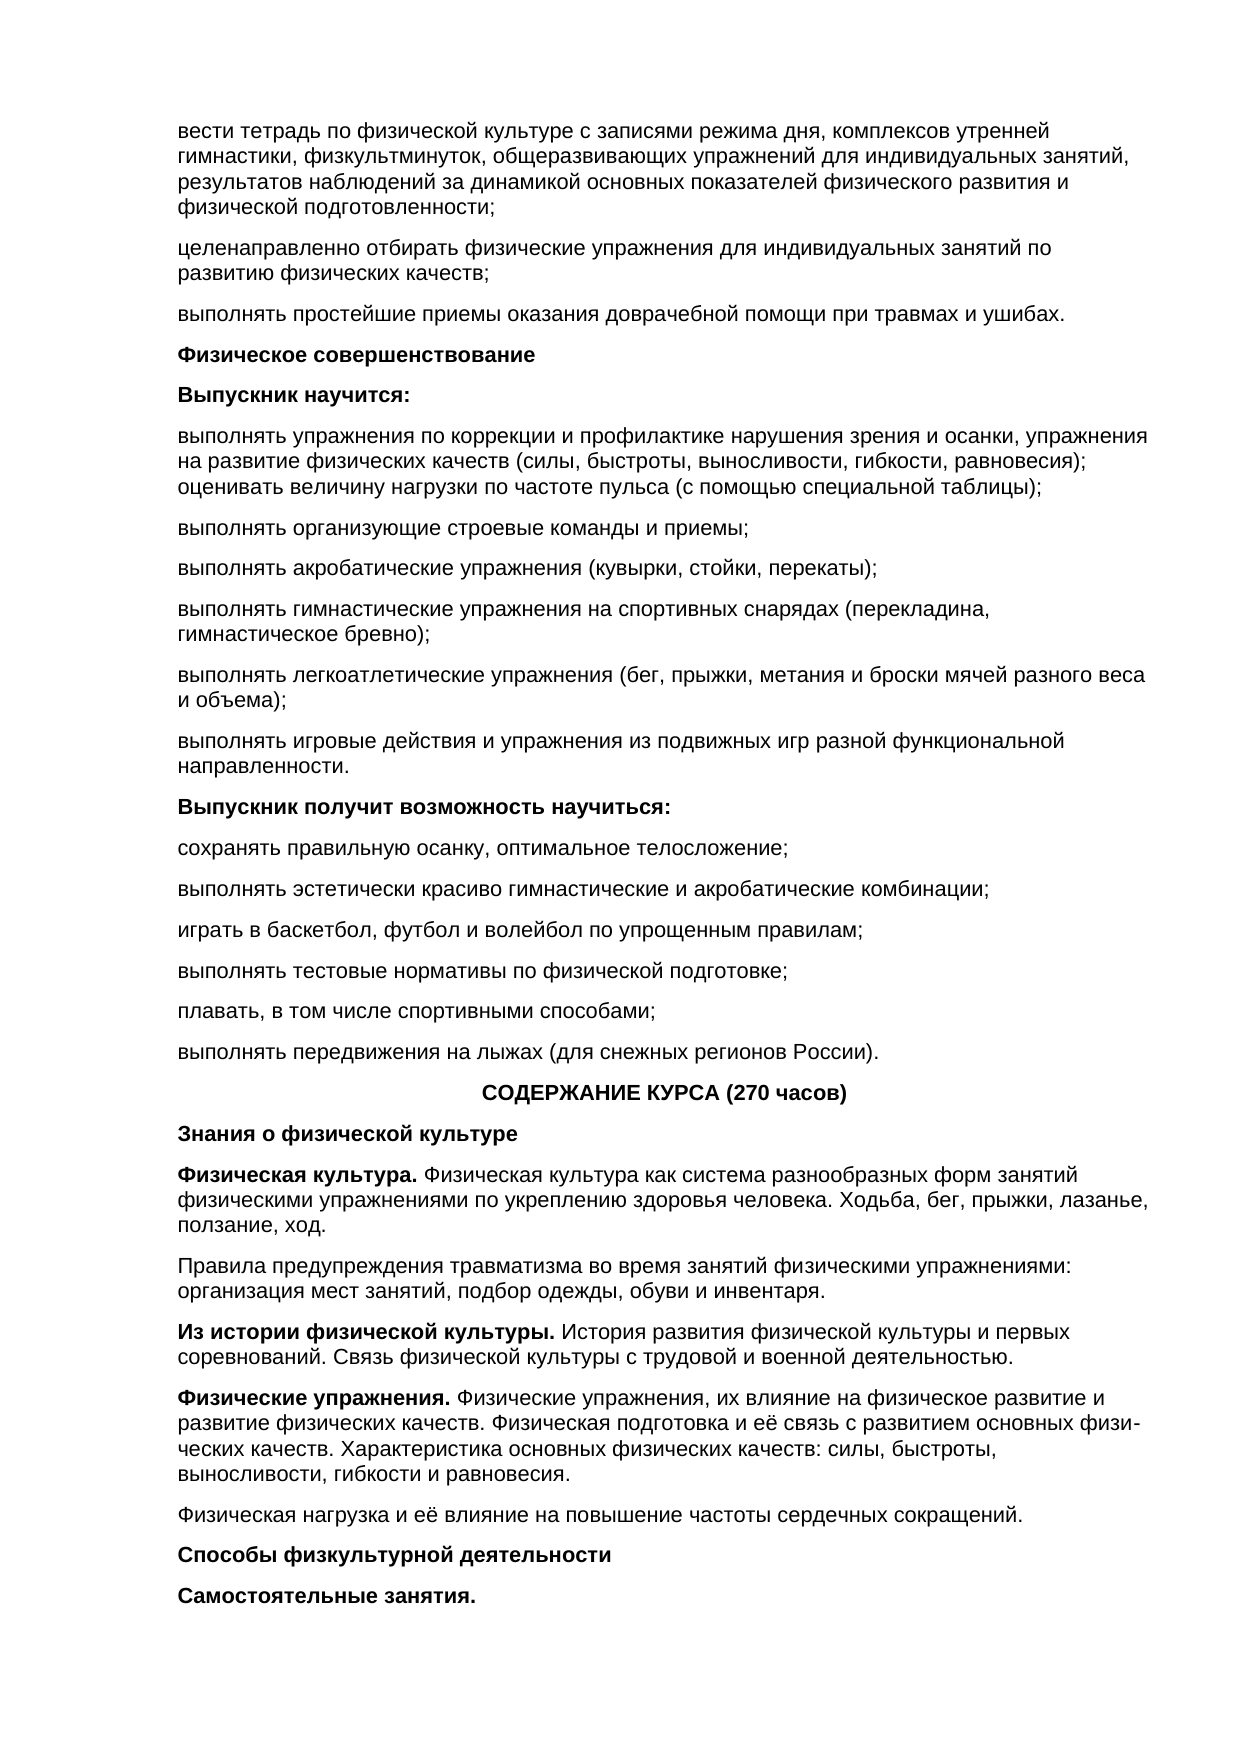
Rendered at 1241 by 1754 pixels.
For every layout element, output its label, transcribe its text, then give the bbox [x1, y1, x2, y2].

text Физическое совершенствование [177, 341, 1152, 367]
text выполнять акробатические упражнения (кувырки, стойки, перекаты); [177, 555, 1152, 580]
text Физические упражнения. Физические упражнения, их влияние на физическое развитие и развитие физических качеств. Физическая подготовка и её связь с развитием основных физических качеств. Характеристика основных физических качеств: силы, быстроты, выносливости, гибкости и равновесия. [177, 1385, 1152, 1486]
text выполнять упражнения по коррекции и профилактике нарушения зрения и осанки, упражнения на развитие физических качеств (силы, быстроты, выносливости, гибкости, равновесия); оценивать величину нагрузки по частоте пульса (с помощью специальной таблицы); [177, 423, 1152, 499]
text Способы физкультурной деятельности [177, 1542, 1152, 1567]
text СОДЕРЖАНИЕ КУРСА (270 часов) [177, 1080, 1152, 1105]
text выполнять гимнастические упражнения на спортивных снарядах (перекладина, гимнастическое бревно); [177, 596, 1152, 646]
text Правила предупреждения травматизма во время занятий физическими упражнениями: организация мест занятий, подбор одежды, обуви и инвентаря. [177, 1253, 1152, 1303]
text целенаправленно отбирать физические упражнения для индивидуальных занятий по развитию физических качеств; [177, 234, 1152, 285]
text Физическая нагрузка и её влияние на повышение частоты сердечных сокращений. [177, 1501, 1152, 1527]
text выполнять тестовые нормативы по физической подготовке; [177, 957, 1152, 983]
text выполнять организующие строевые команды и приемы; [177, 514, 1152, 539]
text Из истории физической культуры. История развития физической культуры и первых соревнований. Связь физической культуры с трудовой и военной деятельностью. [177, 1319, 1152, 1369]
text Выпускник получит возможность научиться: [177, 794, 1152, 819]
text выполнять передвижения на лыжах (для снежных регионов России). [177, 1039, 1152, 1064]
text плавать, в том числе спортивными способами; [177, 998, 1152, 1023]
text сохранять правильную осанку, оптимальное телосложение; [177, 835, 1152, 860]
text Самостоятельные занятия. [177, 1583, 1152, 1608]
text Знания о физической культуре [177, 1121, 1152, 1146]
text Выпускник научится: [177, 382, 1152, 407]
text выполнять простейшие приемы оказания доврачебной помощи при травмах и ушибах. [177, 301, 1152, 326]
text Физическая культура. Физическая культура как система разнообразных форм занятий физическими упражнениями по укреплению здоровья человека. Ходьба, бег, прыжки, лазанье, ползание, ход. [177, 1162, 1152, 1237]
text вести тетрадь по физической культуре с записями режима дня, комплексов утренней гимнастики, физкультминуток, общеразвивающих упражнений для индивидуальных занятий, результатов наблюдений за динамикой основных показателей физического развития и физической подготовленности; [177, 118, 1152, 219]
text играть в баскетбол, футбол и волейбол по упрощенным правилам; [177, 917, 1152, 942]
text выполнять эстетически красиво гимнастические и акробатические комбинации; [177, 876, 1152, 901]
text выполнять легкоатлетические упражнения (бег, прыжки, метания и броски мячей разного веса и объема); [177, 662, 1152, 712]
text выполнять игровые действия и упражнения из подвижных игр разной функциональной направленности. [177, 728, 1152, 778]
